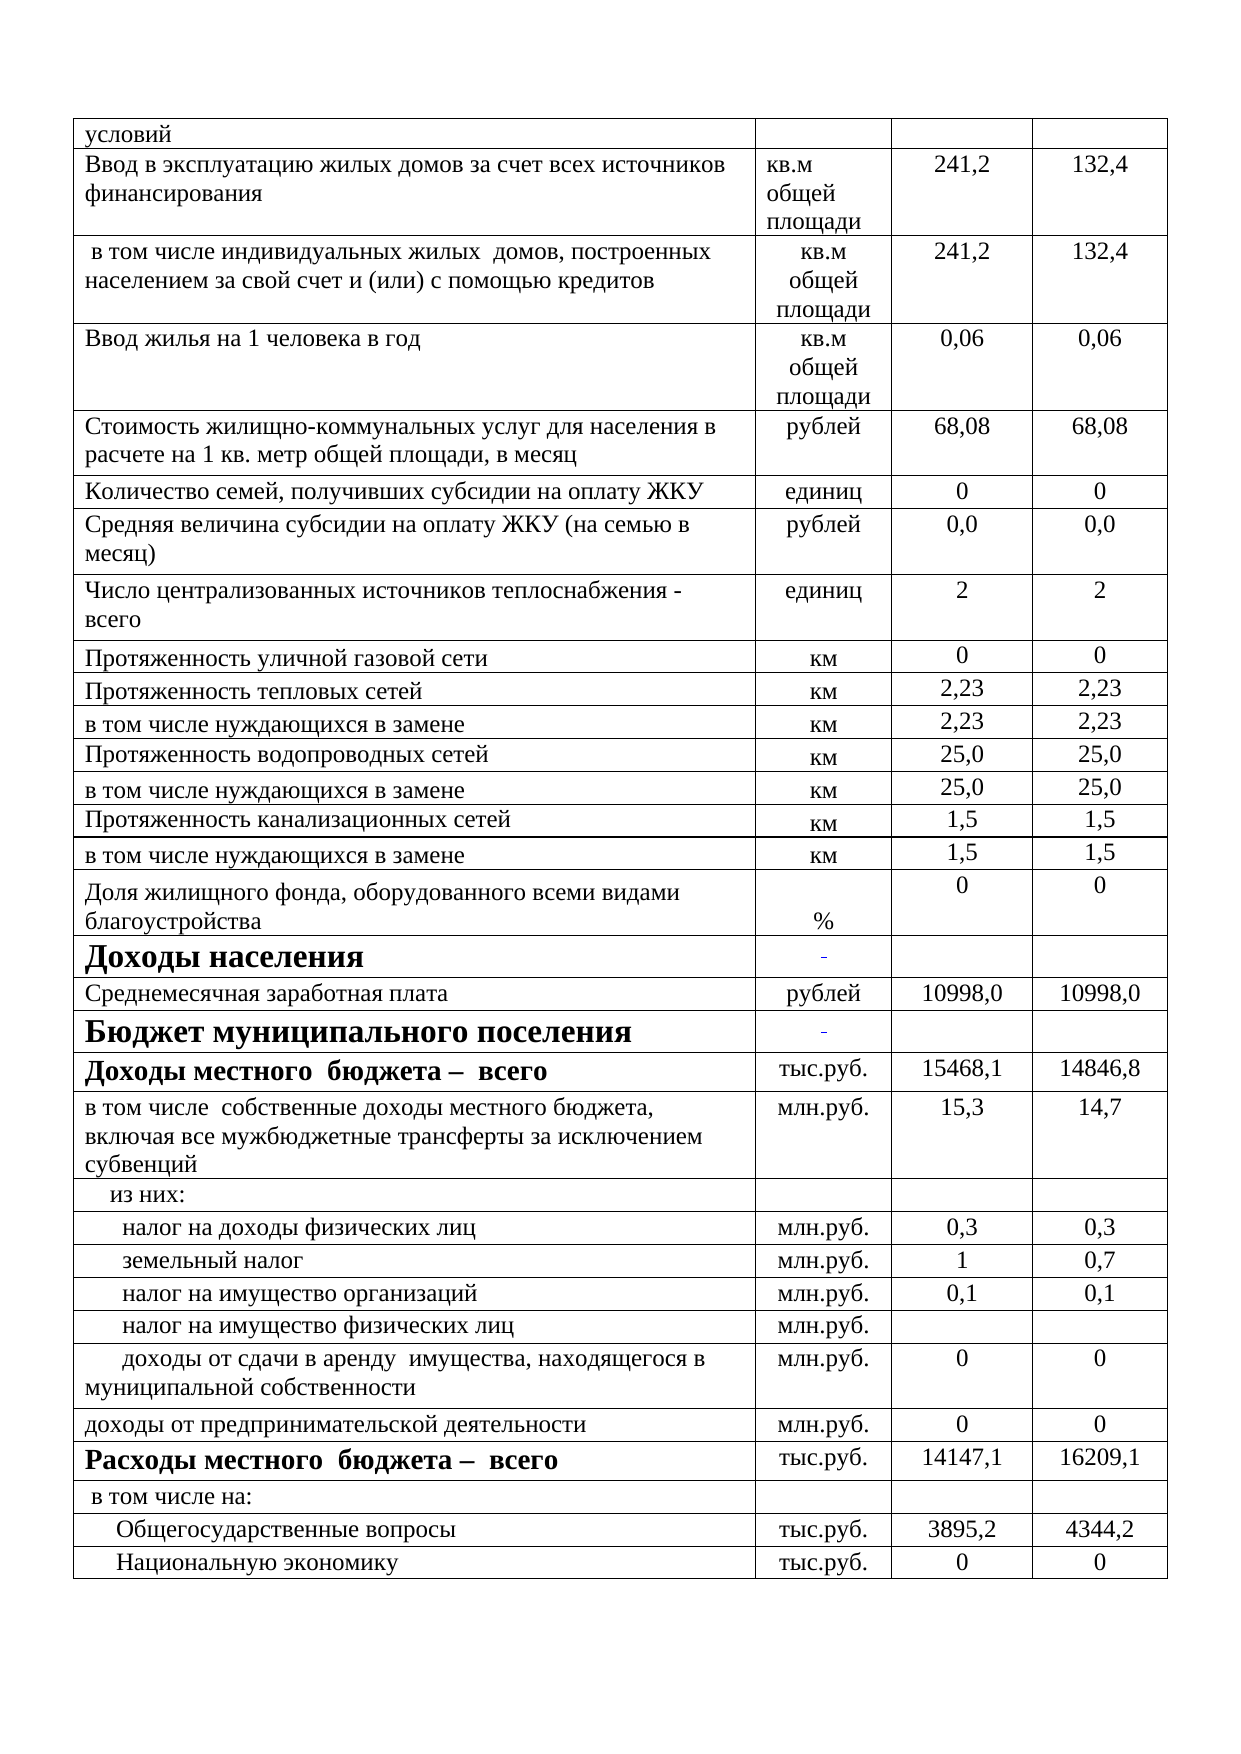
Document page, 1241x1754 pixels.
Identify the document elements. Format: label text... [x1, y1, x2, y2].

table_cell тыс.руб. [756, 1547, 891, 1578]
table_cell Стоимость жилищно-коммунальных услуг для населения в расчете на 1 кв. метр общей площади, в месяц [74, 411, 755, 475]
table_cell 15468,1 [892, 1053, 1032, 1091]
table_cell рублей [756, 509, 891, 574]
table_cell 2,23 [1033, 706, 1167, 738]
table_cell 0 [1033, 476, 1167, 508]
table_cell 3895,2 [892, 1514, 1032, 1546]
table_cell [756, 936, 891, 977]
table_cell Количество семей, получивших субсидии на оплату ЖКУ [74, 476, 755, 508]
table_cell 25,0 [1033, 772, 1167, 803]
table_cell [892, 1481, 1032, 1513]
table_cell 0,3 [892, 1212, 1032, 1244]
table_cell Расходы местного бюджета – всего [74, 1442, 755, 1480]
table_cell 0 [1033, 1409, 1167, 1441]
table_cell 4344,2 [1033, 1514, 1167, 1546]
table_cell 0,0 [892, 509, 1032, 574]
table_cell 25,0 [892, 772, 1032, 803]
table_cell [892, 936, 1032, 977]
table_cell 0 [892, 870, 1032, 935]
table_cell из них: [74, 1179, 755, 1211]
table_cell 15,3 [892, 1092, 1032, 1178]
table_cell Среднемесячная заработная плата [74, 978, 755, 1010]
table_cell [892, 1179, 1032, 1211]
table_cell 2,23 [1033, 673, 1167, 705]
table_cell млн.руб. [756, 1311, 891, 1342]
table_cell км [756, 673, 891, 705]
table_cell единиц [756, 575, 891, 639]
table_cell 68,08 [1033, 411, 1167, 475]
table_cell кв.м общей площади [756, 236, 891, 322]
table_cell в том числе нуждающихся в замене [74, 772, 755, 803]
table_cell 10998,0 [892, 978, 1032, 1010]
table_cell км [756, 706, 891, 738]
table_cell Протяженность уличной газовой сети [74, 641, 755, 672]
table_cell налог на имущество физических лиц [74, 1311, 755, 1342]
table_cell [892, 1011, 1032, 1052]
table_cell 0 [1033, 870, 1167, 935]
table_cell 2,23 [892, 706, 1032, 738]
table_cell 0 [892, 1547, 1032, 1578]
table_cell Протяженность водопроводных сетей [74, 739, 755, 771]
table_cell км [756, 641, 891, 672]
table_cell в том числе собственные доходы местного бюджета, включая все мужбюджетные трансферты за исключением субвенций [74, 1092, 755, 1178]
table_cell км [756, 772, 891, 803]
table_cell [1033, 1011, 1167, 1052]
table_cell млн.руб. [756, 1278, 891, 1309]
table_cell налог на доходы физических лиц [74, 1212, 755, 1244]
table_cell 2 [1033, 575, 1167, 639]
table_cell 68,08 [892, 411, 1032, 475]
table_cell 2 [892, 575, 1032, 639]
table_cell в том числе нуждающихся в замене [74, 838, 755, 869]
table_cell земельный налог [74, 1245, 755, 1277]
table_cell 0 [892, 119, 1032, 148]
table_cell Ввод жилья на 1 человека в год [74, 324, 755, 410]
table_cell [756, 1011, 891, 1052]
table_cell 0 [1033, 1344, 1167, 1408]
table_cell 14,7 [1033, 1092, 1167, 1178]
table_cell в том числе нуждающихся в замене [74, 706, 755, 738]
table_cell 241,2 [892, 149, 1032, 235]
table_cell Общегосударственные вопросы [74, 1514, 755, 1546]
table_cell [756, 1179, 891, 1211]
table_cell Доходы местного бюджета – всего [74, 1053, 755, 1091]
table_cell 1,5 [892, 838, 1032, 869]
table_cell рублей [756, 411, 891, 475]
table_cell млн.руб. [756, 1245, 891, 1277]
table_cell 10998,0 [1033, 978, 1167, 1010]
table_cell 0 [892, 1344, 1032, 1408]
table_cell в том числе на: [74, 1481, 755, 1513]
table_cell 0 [1033, 119, 1167, 148]
table_cell 1 [892, 1245, 1032, 1277]
table_cell 0,1 [892, 1278, 1032, 1309]
table_cell доходы от сдачи в аренду имущества, находящегося в муниципальной собственности [74, 1344, 755, 1408]
table_cell [892, 1311, 1032, 1342]
table_cell [1033, 1311, 1167, 1342]
table_cell 0,0 [1033, 509, 1167, 574]
table_cell - " - [756, 119, 891, 148]
table_cell 14846,8 [1033, 1053, 1167, 1091]
table_cell 0 [1033, 1547, 1167, 1578]
table_cell 14147,1 [892, 1442, 1032, 1480]
table_cell 0,1 [1033, 1278, 1167, 1309]
table_cell [1033, 1481, 1167, 1513]
table_cell 132,4 [1033, 236, 1167, 322]
table_cell 1,5 [1033, 838, 1167, 869]
table_cell млн.руб. [756, 1212, 891, 1244]
table_cell в том числе индивидуальных жилых домов, построенных населением за свой счет и (или) с помощью кредитов [74, 236, 755, 322]
table_cell млн.руб. [756, 1409, 891, 1441]
table_cell км [756, 805, 891, 836]
table_cell единиц [756, 476, 891, 508]
table_cell [756, 1481, 891, 1513]
table_cell налог на имущество организаций [74, 1278, 755, 1309]
table_cell 0,3 [1033, 1212, 1167, 1244]
table_cell 0,7 [1033, 1245, 1167, 1277]
table_cell % [756, 870, 891, 935]
table_cell кв.м общей площади [756, 324, 891, 410]
table_cell Бюджет муниципального поселения [74, 1011, 755, 1052]
table_cell Доля жилищного фонда, оборудованного всеми видами благоустройства [74, 870, 755, 935]
table_cell 0 [892, 1409, 1032, 1441]
table_cell тыс.руб. [756, 1514, 891, 1546]
table_cell 0 [892, 641, 1032, 672]
table_cell [1033, 1179, 1167, 1211]
table_cell Число централизованных источников теплоснабжения - всего [74, 575, 755, 639]
table_cell Протяженность тепловых сетей [74, 673, 755, 705]
table_cell рублей [756, 978, 891, 1010]
table_cell 0 [1033, 641, 1167, 672]
table_cell доходы от предпринимательской деятельности [74, 1409, 755, 1441]
table_cell 2,23 [892, 673, 1032, 705]
table_cell 0,06 [1033, 324, 1167, 410]
table_cell Доходы населения [74, 936, 755, 977]
table_cell 0 [892, 476, 1032, 508]
table_cell млн.руб. [756, 1344, 891, 1408]
table_cell км [756, 739, 891, 771]
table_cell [74, 119, 755, 148]
table_cell 132,4 [1033, 149, 1167, 235]
table_cell Национальную экономику [74, 1547, 755, 1578]
table_cell км [756, 838, 891, 869]
table_cell тыс.руб. [756, 1053, 891, 1091]
table_cell млн.руб. [756, 1092, 891, 1178]
table_cell 1,5 [892, 805, 1032, 836]
table_cell 25,0 [1033, 739, 1167, 771]
table_cell тыс.руб. [756, 1442, 891, 1480]
table_cell Ввод в эксплуатацию жилых домов за счет всех источников финансирования [74, 149, 755, 235]
table_cell 0,06 [892, 324, 1032, 410]
table_cell Средняя величина субсидии на оплату ЖКУ (на семью в месяц) [74, 509, 755, 574]
table_cell 241,2 [892, 236, 1032, 322]
table_cell 16209,1 [1033, 1442, 1167, 1480]
table_cell 1,5 [1033, 805, 1167, 836]
table_cell [1033, 936, 1167, 977]
table_cell кв.м общей площади [756, 149, 891, 235]
table_cell Протяженность канализационных сетей [74, 805, 755, 836]
table_cell 25,0 [892, 739, 1032, 771]
